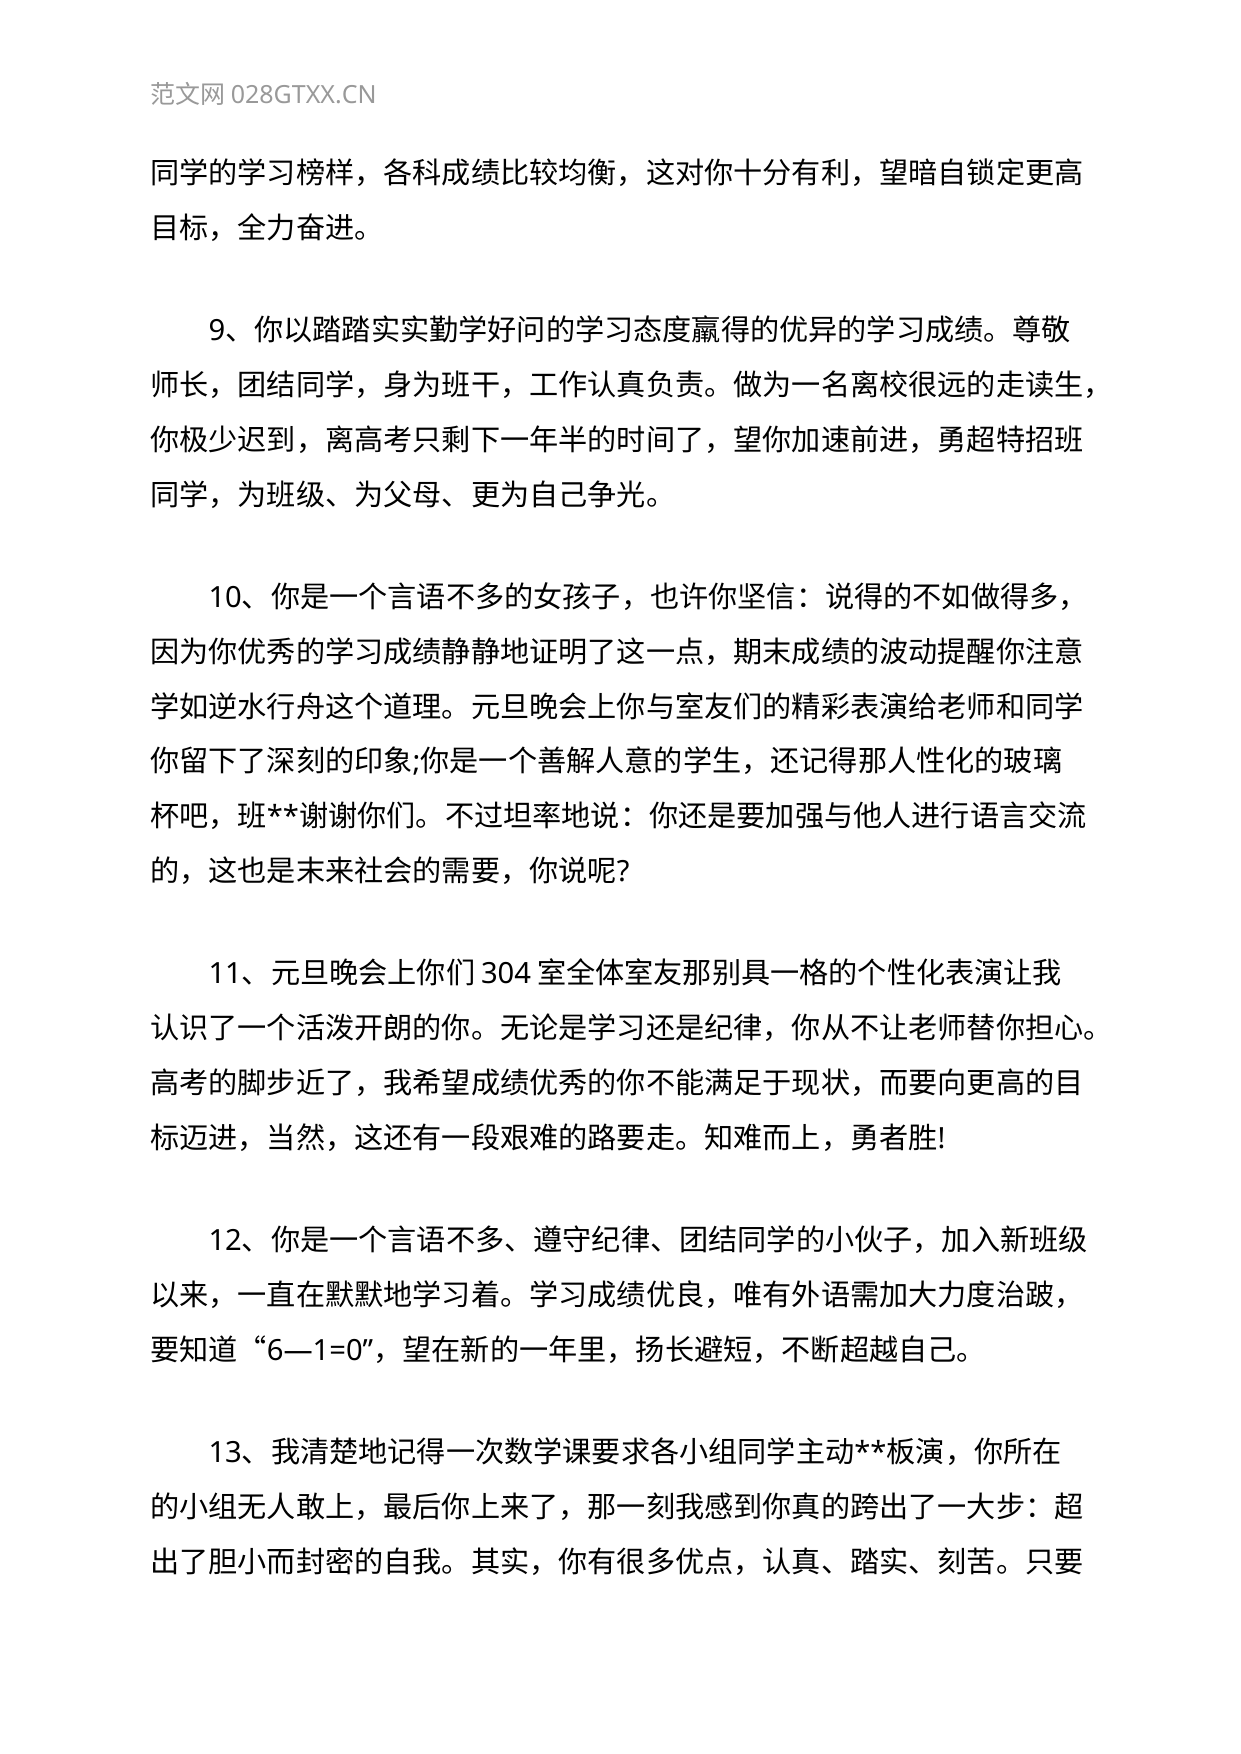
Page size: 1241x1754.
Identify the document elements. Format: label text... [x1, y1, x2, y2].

text 11、元旦晚会上你们304室全体室友那别具一格的个性化表演让我认识了一个活泼开朗的你。无论是学习还是纪律，你从不让老师替你担心。高考的脚步近了，我希望成绩优秀的你不能满足于现状，而要向更高的目标迈进，当然，这还有一段艰难的路要走。知难而上，勇者胜! [150, 950, 1090, 1157]
text 12、你是一个言语不多、遵守纪律、团结同学的小伙子，加入新班级以来，一直在默默地学习着。学习成绩优良，唯有外语需加大力度治跛，要知道“6—1=0”，望在新的一年里，扬长避短，不断超越自己。 [150, 1217, 1090, 1369]
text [150, 1429, 1090, 1581]
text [150, 150, 1090, 247]
text 10、你是一个言语不多的女孩子，也许你坚信：说得的不如做得多，因为你优秀的学习成绩静静地证明了这一点，期末成绩的波动提醒你注意学如逆水行舟这个道理。元旦晚会上你与室友们的精彩表演给老师和同学你留下了深刻的印象;你是一个善解人意的学生，还记得那人性化的玻璃杯吧，班**谢谢你们。不过坦率地说：你还是要加强与他人进行语言交流的，这也是末来社会的需要，你说呢? [150, 573, 1090, 890]
text 9、你以踏踏实实勤学好问的学习态度羸得的优异的学习成绩。尊敬师长，团结同学，身为班干，工作认真负责。做为一名离校很远的走读生，你极少迟到，离高考只剩下一年半的时间了，望你加速前进，勇超特招班同学，为班级、为父母、更为自己争光。 [150, 307, 1090, 514]
